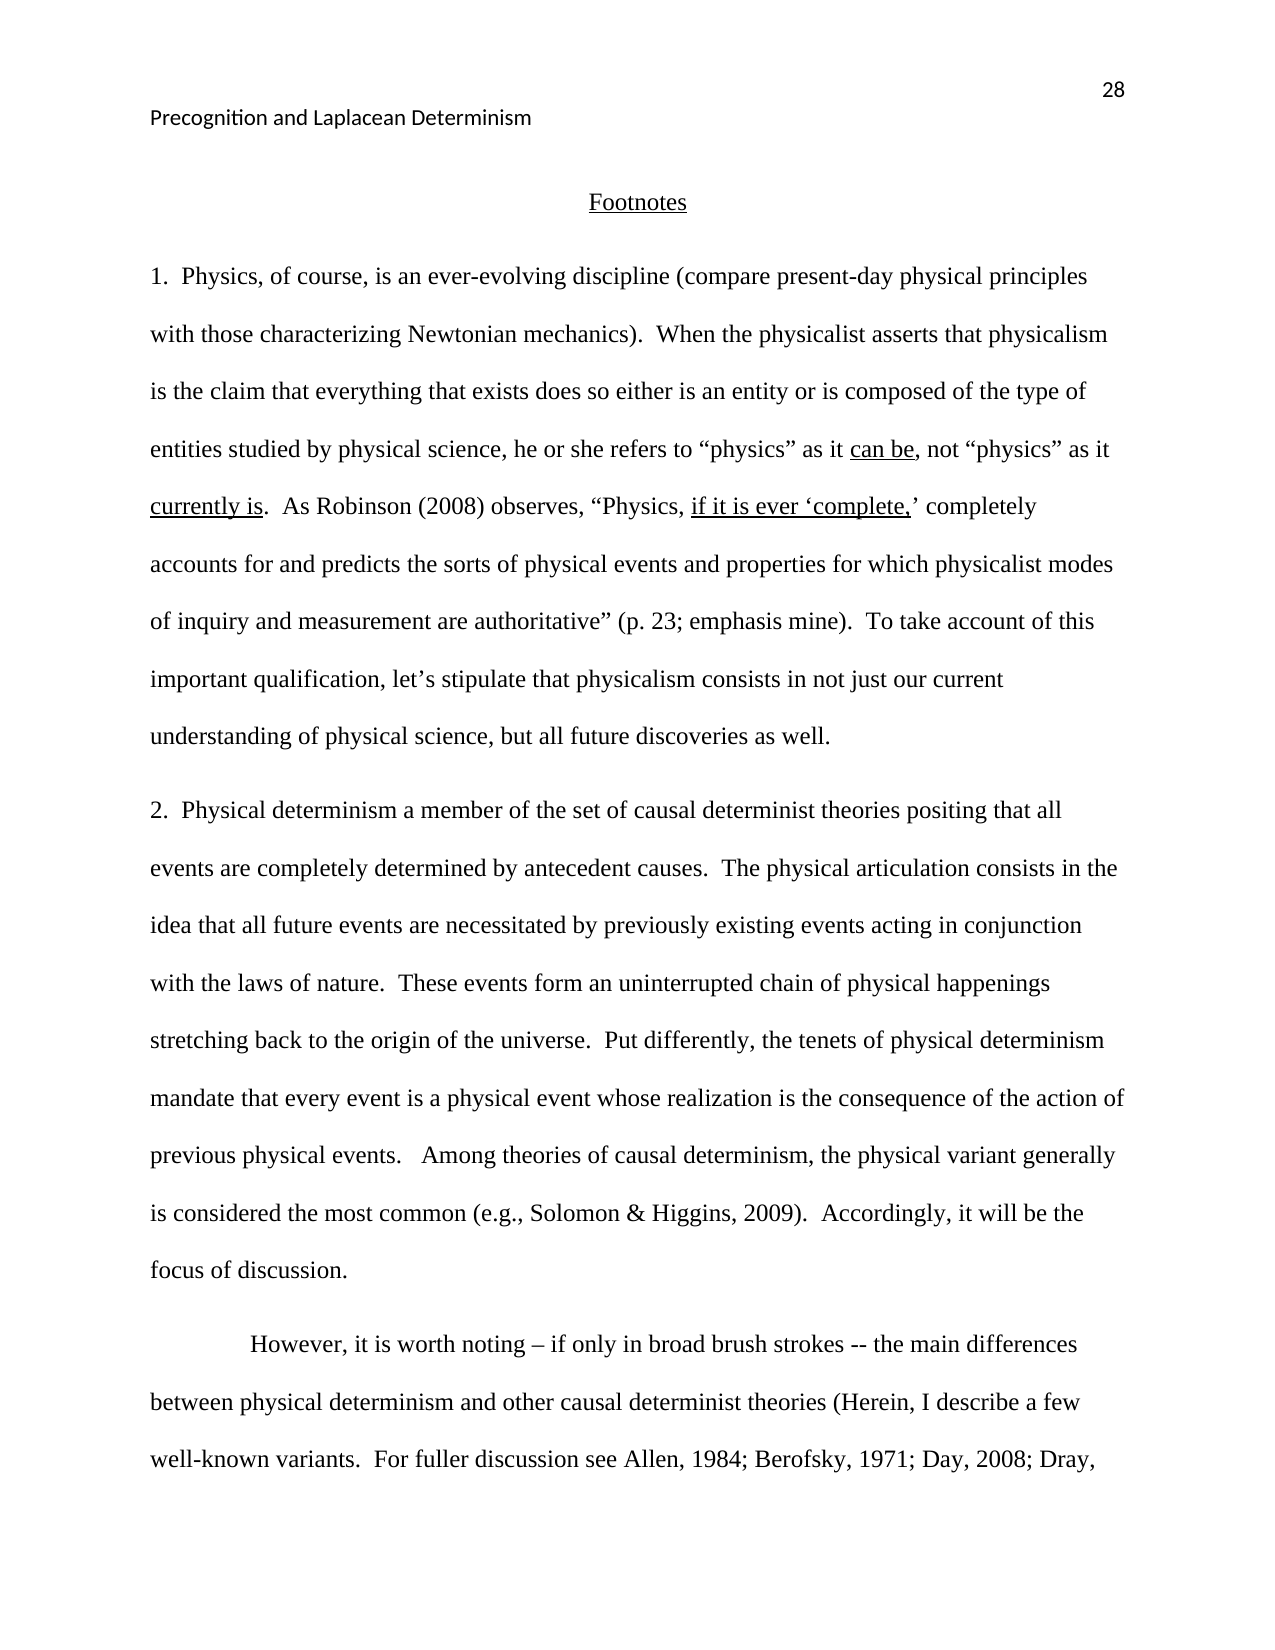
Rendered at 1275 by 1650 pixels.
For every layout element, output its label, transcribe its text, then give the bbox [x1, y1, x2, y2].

text 2. Physical determinism a member of the set of causal determinist theories positing that all events are completely determined by antecedent causes. The physical articulation consists in the idea that all future events are necessitated by previously existing events acting in conjunction with the laws of nature. These events form an uninterrupted chain of physical happenings stretching back to the origin of the universe. Put differently, the tenets of physical determinism mandate that every event is a physical event whose realization is the consequence of the action of previous physical events. Among theories of causal determinism, the physical variant generally is considered the most common (e.g., Solomon & Higgins, 2009). Accordingly, it will be the focus of discussion. [150, 795, 1125, 1284]
text 1. Physics, of course, is an ever-evolving discipline (compare present-day physical principles with those characterizing Newtonian mechanics). When the physicalist asserts that physicalism is the claim that everything that exists does so either is an entity or is composed of the type of entities studied by physical science, he or she refers to “physics” as it can be, not “physics” as it currently is. As Robinson (2008) observes, “Physics, if it is ever ‘complete,’ completely accounts for and predicts the sorts of physical events and properties for which physicalist modes of inquiry and measurement are authoritative” (p. 23; emphasis mine). To take account of this important qualification, let’s stipulate that physicalism consists in not just our current understanding of physical science, but all future discoveries as well. [150, 261, 1125, 750]
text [150, 1329, 1125, 1473]
text Footnotes [150, 187, 1125, 216]
